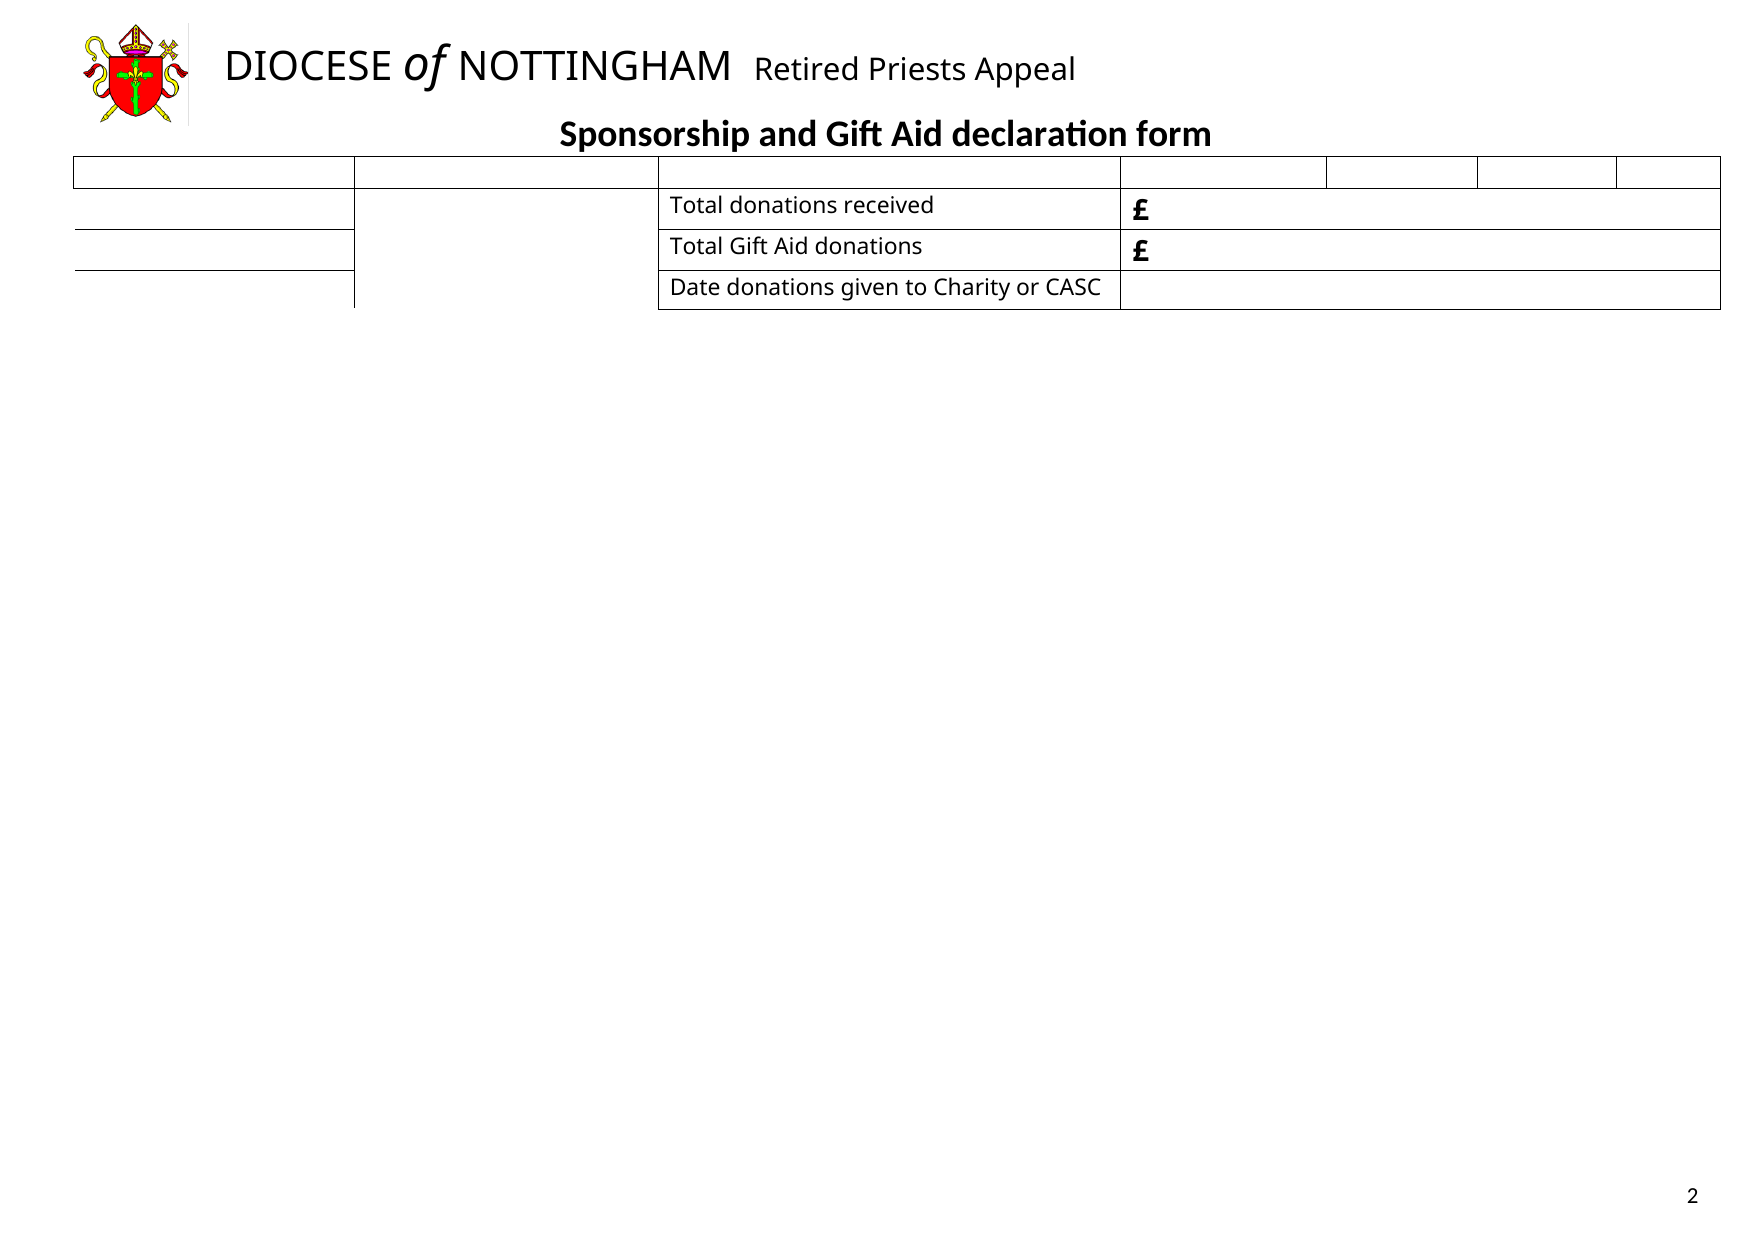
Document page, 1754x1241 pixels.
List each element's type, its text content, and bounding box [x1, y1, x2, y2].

table_cell [1327, 157, 1477, 188]
table_cell Date donations given to Charity or CASC [659, 271, 1120, 309]
table_cell [74, 157, 354, 188]
table_cell [74, 229, 354, 270]
table_cell £ [1121, 230, 1720, 270]
table_cell [1478, 157, 1616, 188]
table_cell [74, 270, 354, 309]
table_cell Total Gift Aid donations [659, 230, 1120, 270]
table_cell [355, 157, 658, 188]
table_cell [74, 189, 354, 229]
picture [82, 23, 189, 127]
table_cell [354, 189, 658, 309]
table_cell £ [1121, 189, 1720, 229]
table_cell Total donations received [659, 189, 1120, 229]
table_cell [1617, 157, 1720, 188]
table_cell [659, 157, 1120, 188]
table_cell [1121, 157, 1326, 188]
table_cell [1121, 271, 1720, 309]
